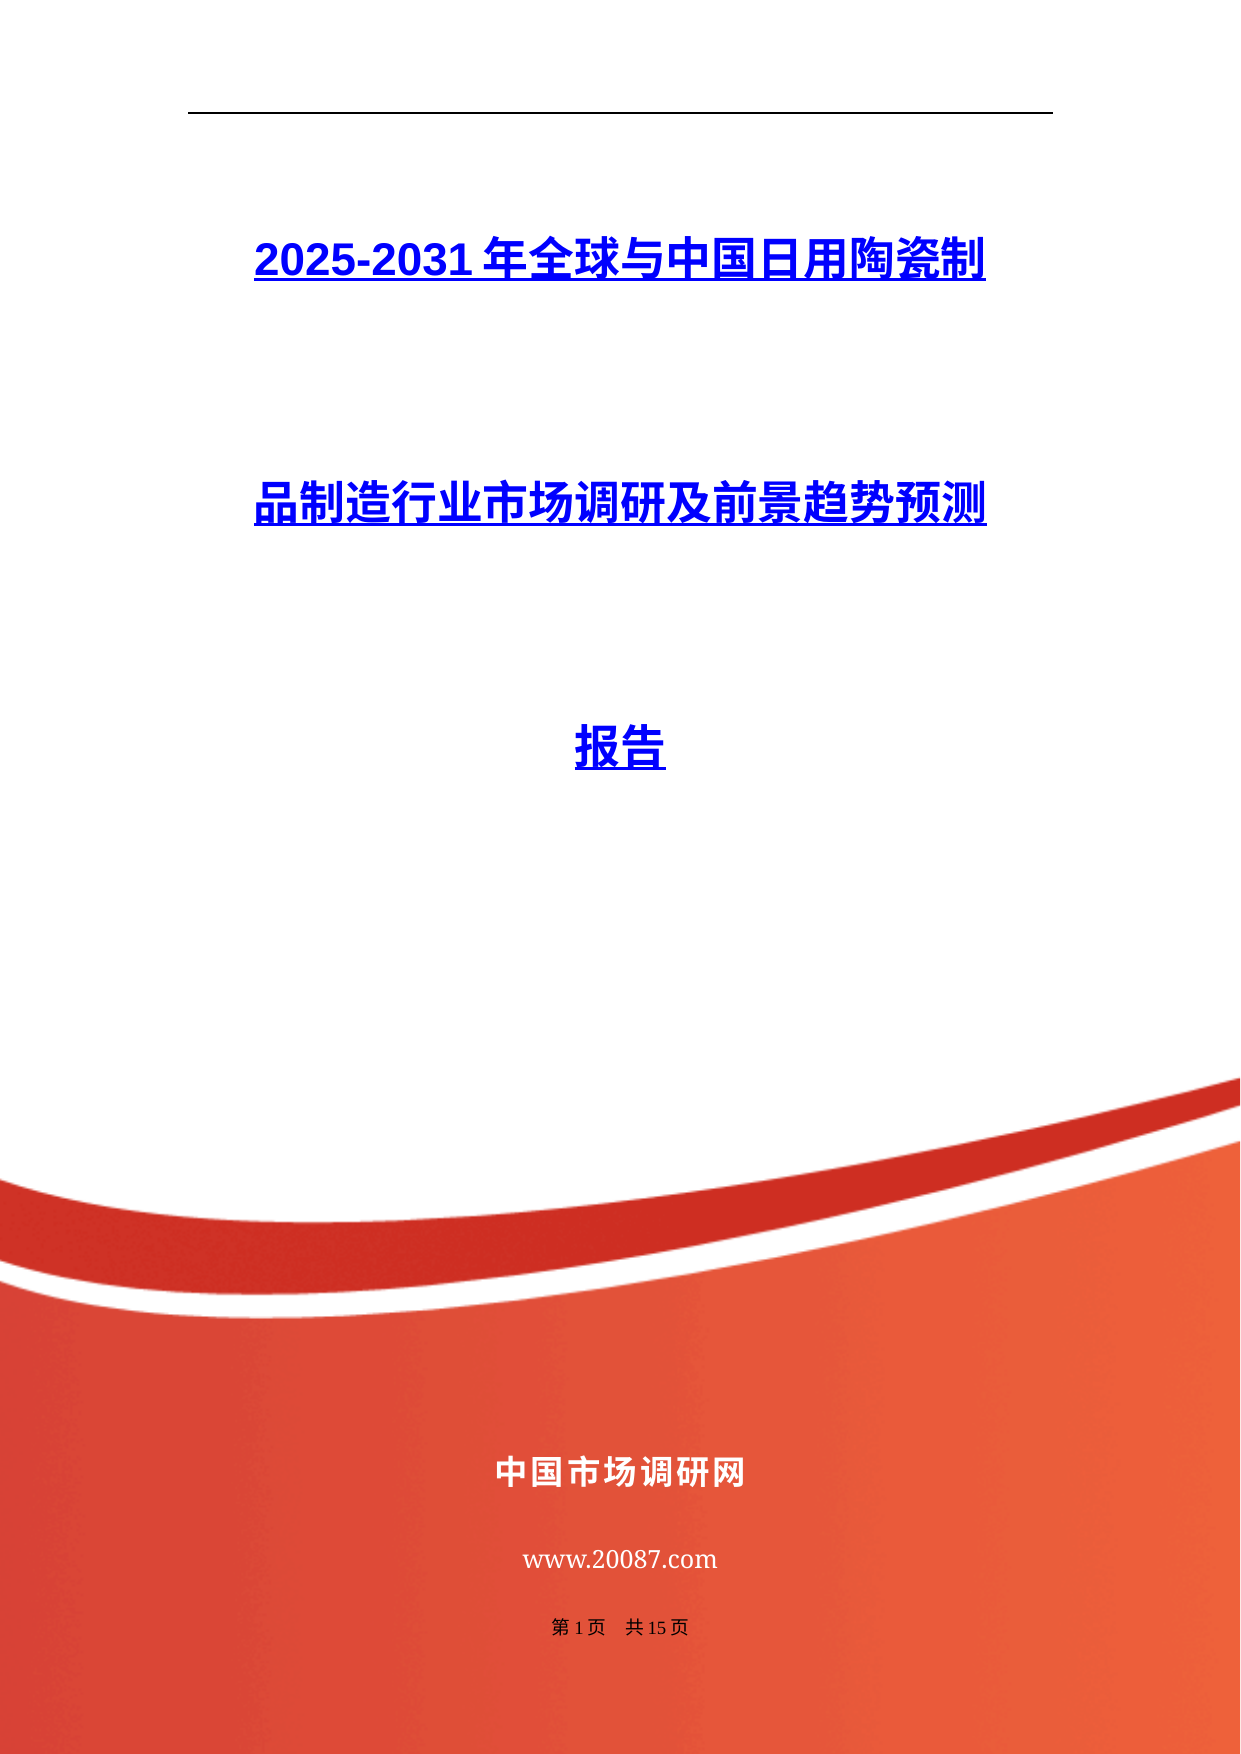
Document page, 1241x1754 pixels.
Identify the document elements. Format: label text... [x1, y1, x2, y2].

text www.20087.com [187, 1526, 1053, 1591]
subtitle 中国市场调研网 [187, 1437, 1053, 1502]
table_header 2025-2031年全球与中国日用陶瓷制品制造行业市场调研及前景趋势预测报告 [188, 207, 1053, 871]
picture [0, 1006, 1241, 1754]
